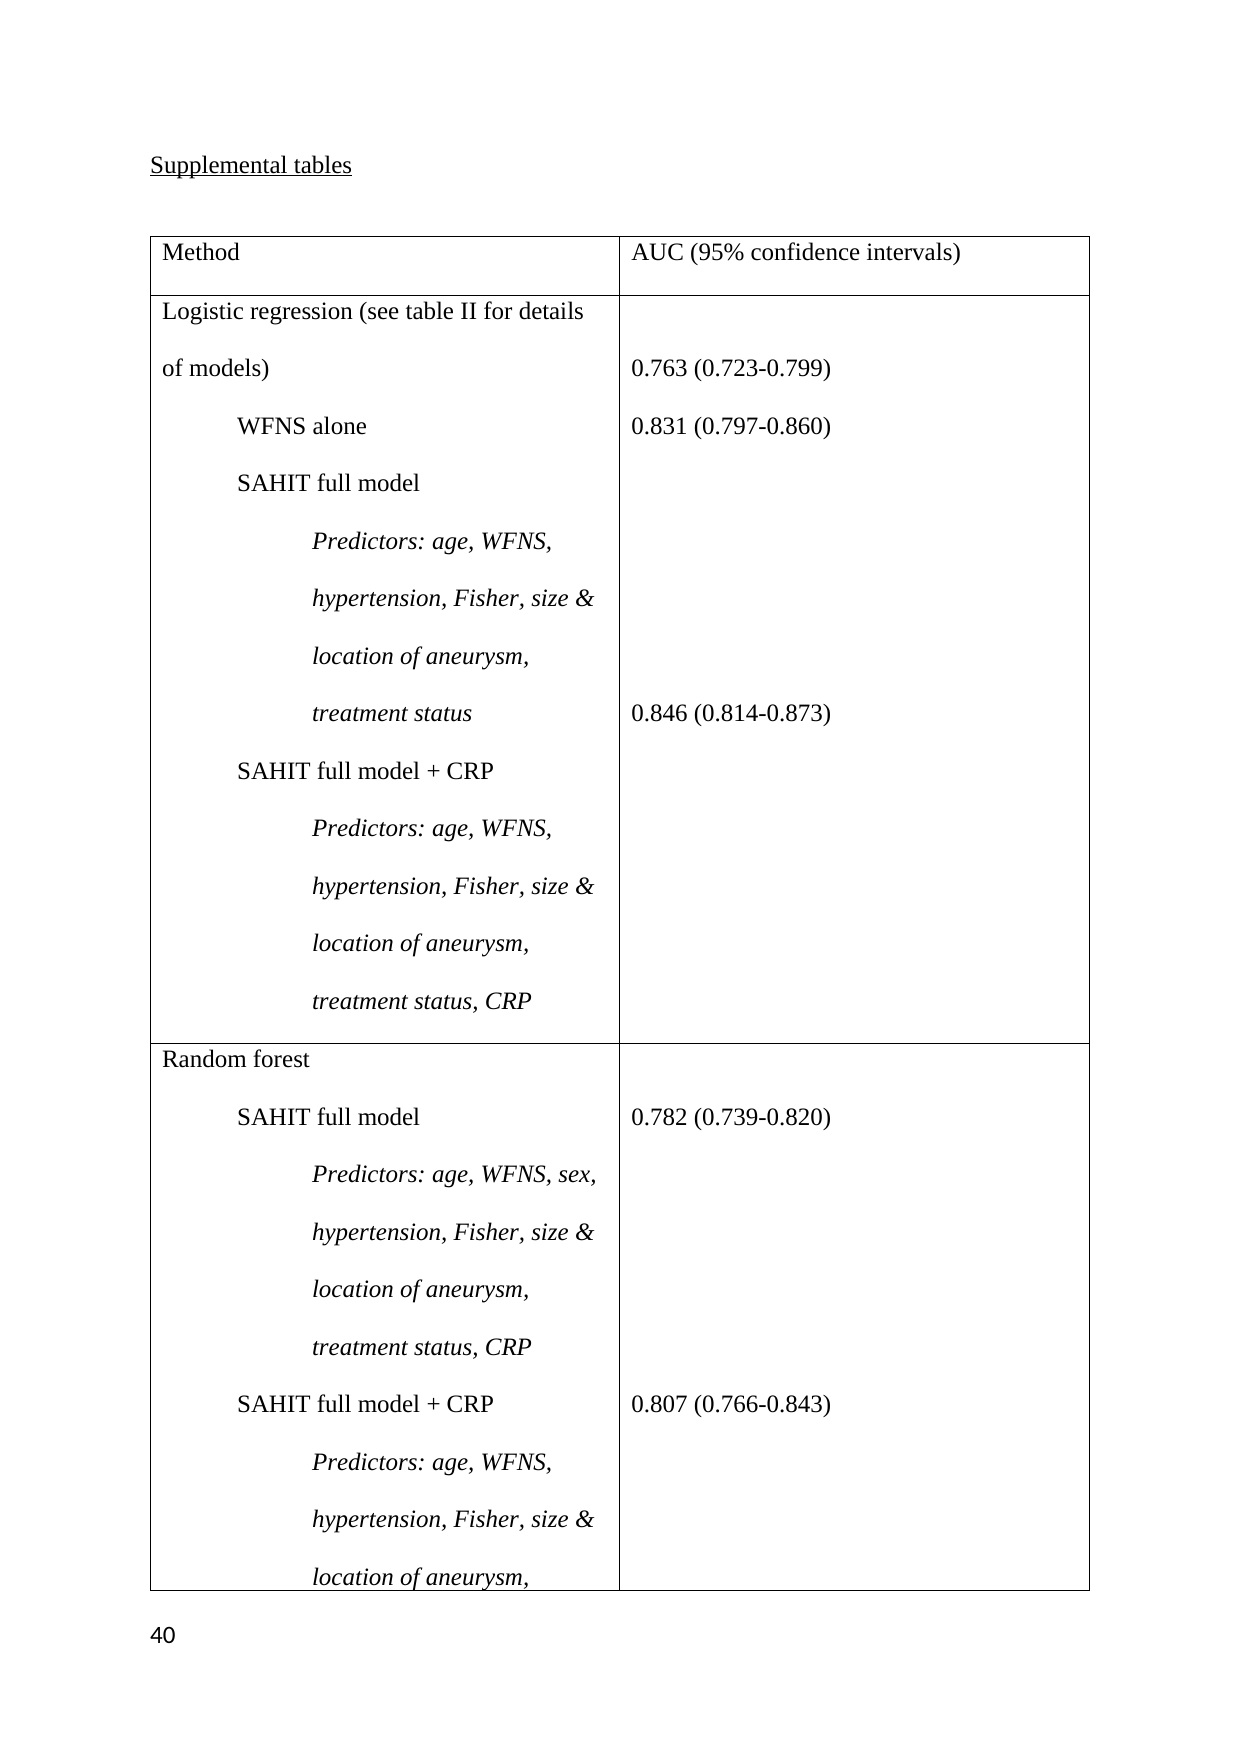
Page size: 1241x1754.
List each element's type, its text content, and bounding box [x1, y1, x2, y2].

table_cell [151, 1044, 619, 1590]
table_cell Logistic regression (see table II for details of models) WFNS alone SAHIT full model Predictors: age, WFNS, hypertension, Fisher, size & location of aneurysm, treatment status SAHIT full model + CRP Predictors: age, WFNS, hypertension, Fisher, size & location of aneurysm, treatment status, CRP [151, 296, 619, 1043]
text Supplemental tables [150, 150, 1090, 179]
table_cell 0.763 (0.723-0.799) 0.831 (0.797-0.860) 0.846 (0.814-0.873) [620, 296, 1089, 1043]
table_header AUC (95% confidence intervals) [620, 237, 1089, 295]
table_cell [620, 1044, 1089, 1590]
table_header Method [151, 237, 619, 295]
